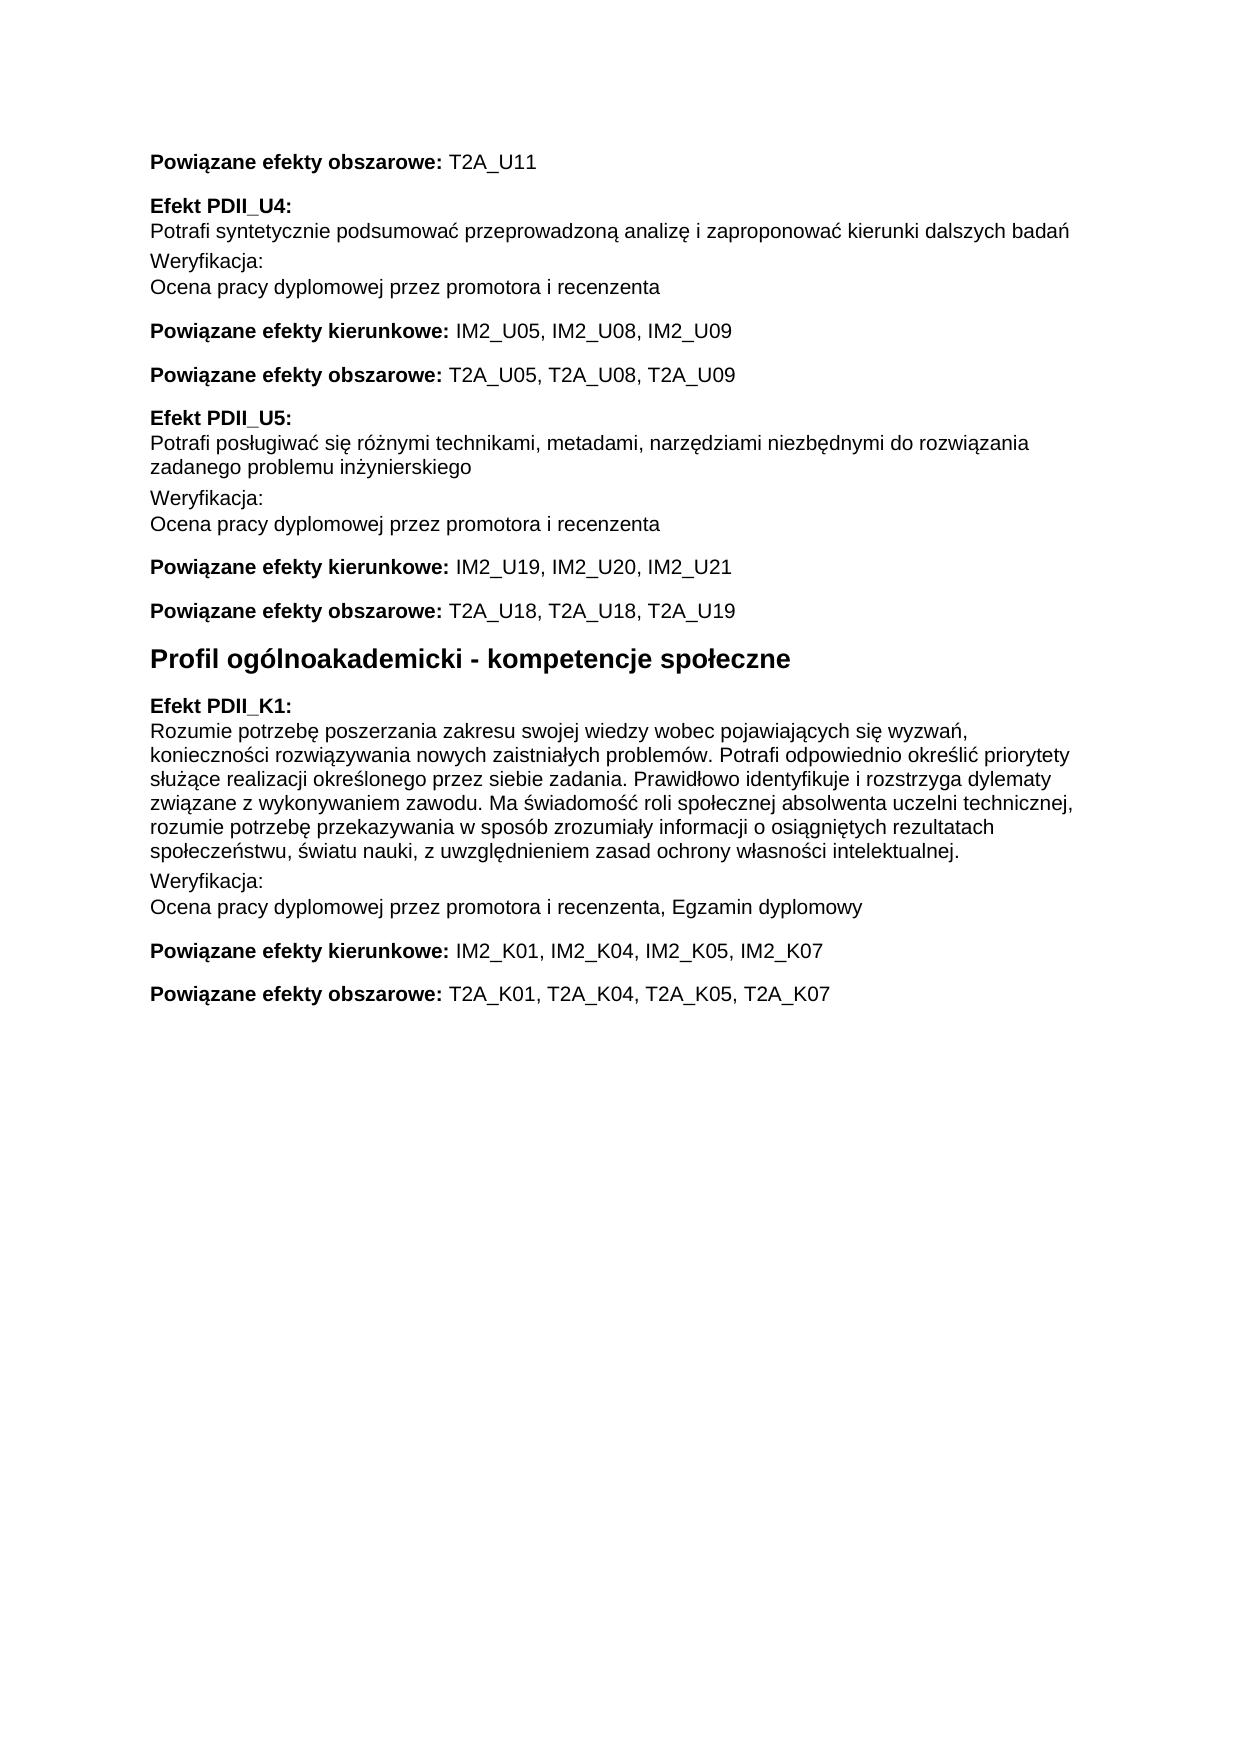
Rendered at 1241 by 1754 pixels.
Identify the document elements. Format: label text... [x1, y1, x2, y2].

text Powiązane efekty obszarowe: T2A_K01, T2A_K04, T2A_K05, T2A_K07 [150, 982, 1090, 1006]
text Powiązane efekty obszarowe: T2A_U05, T2A_U08, T2A_U09 [150, 362, 1090, 386]
text Weryfikacja: [150, 869, 1090, 893]
text Weryfikacja: [150, 485, 1090, 509]
text Efekt PDII_K1: [150, 694, 1090, 718]
text Potrafi syntetycznie podsumować przeprowadzoną analizę i zaproponować kierunki dalszych badań [150, 219, 1090, 243]
text Ocena pracy dyplomowej przez promotora i recenzenta, Egzamin dyplomowy [150, 895, 1090, 919]
text Efekt PDII_U4: [150, 194, 1090, 218]
text Potrafi posługiwać się różnymi technikami, metadami, narzędziami niezbędnymi do rozwiązania zadanego problemu inżynierskiego [150, 431, 1090, 479]
subtitle Profil ogólnoakademicki - kompetencje społeczne [150, 643, 1090, 674]
text Efekt PDII_U5: [150, 406, 1090, 430]
text Powiązane efekty kierunkowe: IM2_K01, IM2_K04, IM2_K05, IM2_K07 [150, 938, 1090, 962]
text Weryfikacja: [150, 249, 1090, 273]
text Ocena pracy dyplomowej przez promotora i recenzenta [150, 511, 1090, 535]
text Rozumie potrzebę poszerzania zakresu swojej wiedzy wobec pojawiających się wyzwań, konieczności rozwiązywania nowych zaistniałych problemów. Potrafi odpowiednio określić priorytety służące realizacji określonego przez siebie zadania. Prawidłowo identyfikuje i rozstrzyga dylematy związane z wykonywaniem zawodu. Ma świadomość roli społecznej absolwenta uczelni technicznej, rozumie potrzebę przekazywania w sposób zrozumiały informacji o osiągniętych rezultatach społeczeństwu, światu nauki, z uwzględnieniem zasad ochrony własności intelektualnej. [150, 719, 1090, 862]
text Powiązane efekty obszarowe: T2A_U11 [150, 150, 1090, 174]
text Powiązane efekty kierunkowe: IM2_U05, IM2_U08, IM2_U09 [150, 319, 1090, 343]
text Powiązane efekty kierunkowe: IM2_U19, IM2_U20, IM2_U21 [150, 555, 1090, 579]
text Ocena pracy dyplomowej przez promotora i recenzenta [150, 275, 1090, 299]
text Powiązane efekty obszarowe: T2A_U18, T2A_U18, T2A_U19 [150, 599, 1090, 623]
